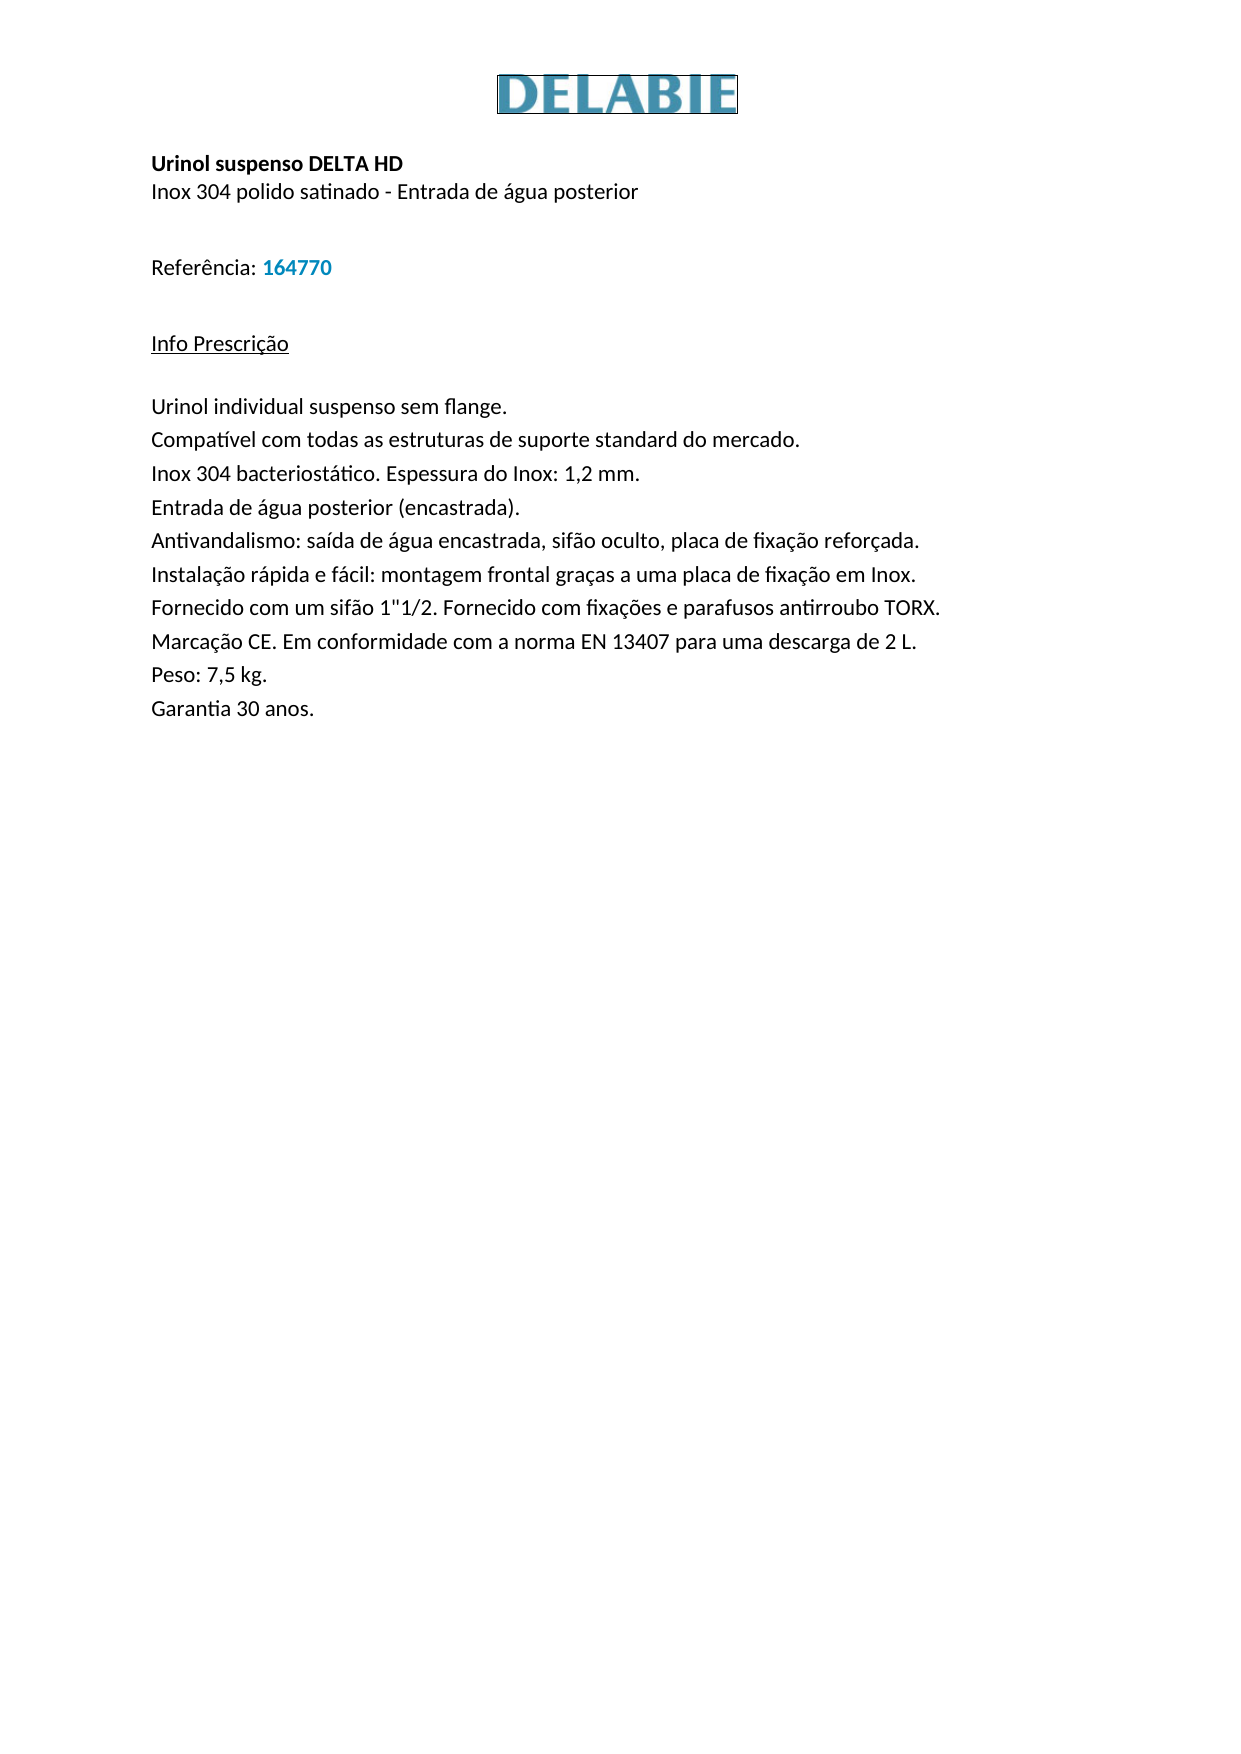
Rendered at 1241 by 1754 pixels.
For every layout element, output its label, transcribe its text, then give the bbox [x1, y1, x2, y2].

text Antivandalismo: saída de água encastrada, sifão oculto, placa de fixação reforçada. [151, 526, 1084, 554]
text Garantia 30 anos. [151, 694, 1084, 722]
text Compatível com todas as estruturas de suporte standard do mercado. [151, 426, 1084, 453]
text Peso: 7,5 kg. [151, 660, 1084, 688]
text Instalação rápida e fácil: montagem frontal graças a uma placa de fixação em Inox. [151, 560, 1084, 588]
text Referência: 164770 [151, 253, 1084, 281]
text Urinol individual suspenso sem flange. [151, 392, 1084, 420]
text Inox 304 polido satinado - Entrada de água posterior [151, 177, 1084, 205]
text Entrada de água posterior (encastrada). [151, 493, 1084, 521]
text Info Prescrição [151, 329, 1084, 357]
text Marcação CE. Em conformidade com a norma EN 13407 para uma descarga de 2 L. [151, 627, 1084, 655]
text Fornecido com um sifão 1"1/2. Fornecido com fixações e parafusos antirroubo TORX. [151, 593, 1084, 621]
text Inox 304 bacteriostático. Espessura do Inox: 1,2 mm. [151, 459, 1084, 487]
picture [498, 76, 737, 113]
text Urinol suspenso DELTA HD [151, 149, 1084, 177]
